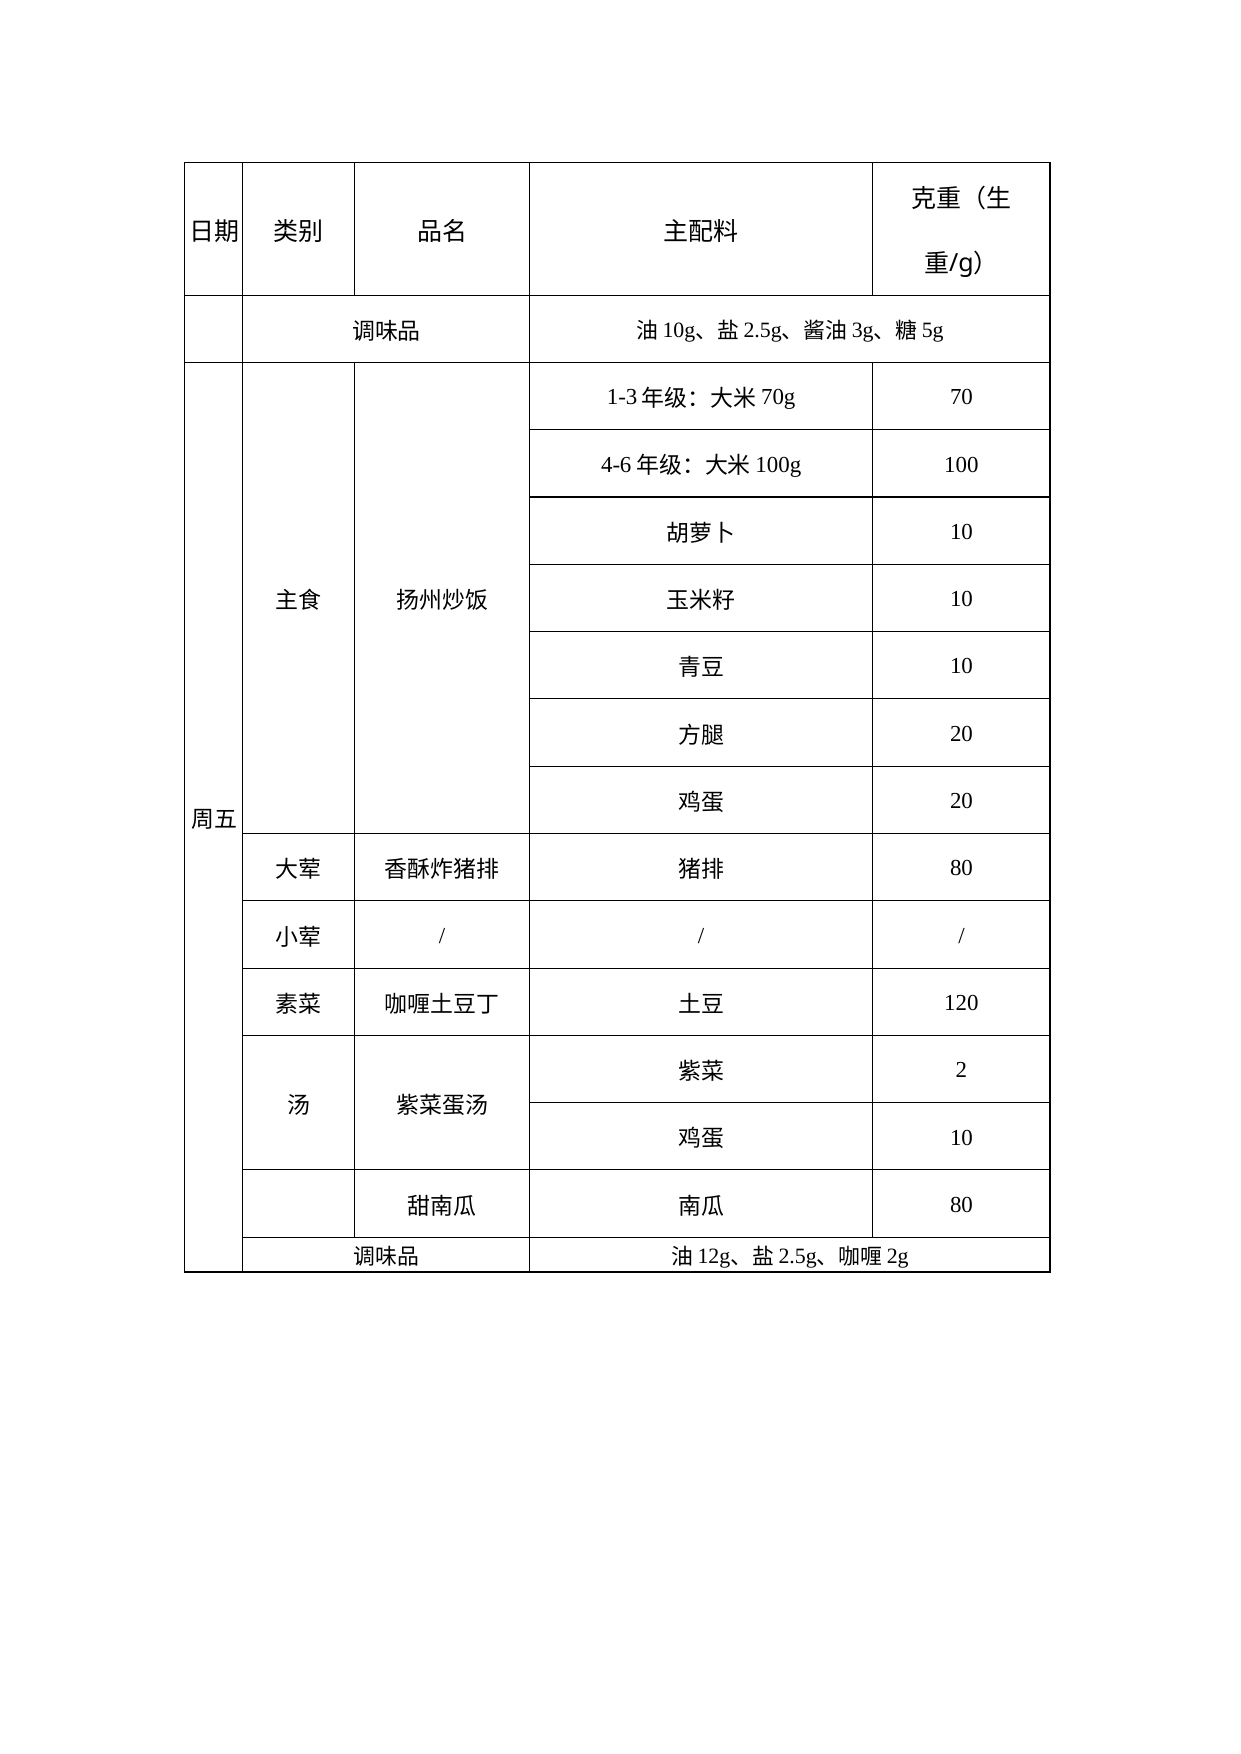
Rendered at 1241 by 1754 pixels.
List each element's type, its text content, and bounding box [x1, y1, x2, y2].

table_cell 10 [873, 632, 1049, 698]
table_cell [243, 1170, 354, 1237]
table_cell 咖喱土豆丁 [355, 969, 529, 1035]
table_cell 甜南瓜 [355, 1170, 529, 1237]
table_header 主配料 [530, 163, 872, 294]
table_cell 青豆 [530, 632, 872, 698]
table_cell 玉米籽 [530, 565, 872, 631]
table_cell 2 [873, 1036, 1049, 1102]
table_cell 4-6年级：大米100g [530, 430, 872, 496]
table_cell 油12g、盐2.5g、咖喱2g [530, 1238, 1049, 1271]
table_cell 20 [873, 767, 1049, 833]
table_cell 胡萝卜 [530, 498, 872, 564]
table_cell 120 [873, 969, 1049, 1035]
table_cell 20 [873, 699, 1049, 766]
table_cell 10 [873, 565, 1049, 631]
table_cell 土豆 [530, 969, 872, 1035]
table_cell 素菜 [243, 969, 354, 1035]
table_header 日期 [185, 163, 242, 294]
table_cell 香酥炸猪排 [355, 834, 529, 900]
table_cell 80 [873, 1170, 1049, 1237]
table_cell 10 [873, 498, 1049, 564]
table_header 克重（生重/g） [873, 163, 1049, 294]
table_cell 调味品 [243, 1238, 529, 1271]
table_cell 方腿 [530, 699, 872, 766]
table_cell 调味品 [243, 296, 529, 362]
table_header 类别 [243, 163, 354, 294]
table_cell 大荤 [243, 834, 354, 900]
table_cell 鸡蛋 [530, 1103, 872, 1169]
table_cell / [873, 901, 1049, 967]
table_cell 100 [873, 430, 1049, 496]
table_cell 紫菜 [530, 1036, 872, 1102]
table_cell 紫菜蛋汤 [355, 1036, 529, 1169]
table_cell 80 [873, 834, 1049, 900]
table_cell 小荤 [243, 901, 354, 967]
table_cell 周五 [185, 363, 242, 1271]
table_cell 70 [873, 363, 1049, 429]
table_cell 南瓜 [530, 1170, 872, 1237]
table_cell / [530, 901, 872, 967]
table_cell 主食 [243, 363, 354, 833]
table_cell 猪排 [530, 834, 872, 900]
table_cell 油10g、盐2.5g、酱油3g、糖5g [530, 296, 1049, 362]
table_cell 扬州炒饭 [355, 363, 529, 833]
table_cell 汤 [243, 1036, 354, 1169]
table_header 品名 [355, 163, 529, 294]
table_cell 鸡蛋 [530, 767, 872, 833]
table_cell 10 [873, 1103, 1049, 1169]
table_cell / [355, 901, 529, 967]
table_cell 1-3年级：大米70g [530, 363, 872, 429]
